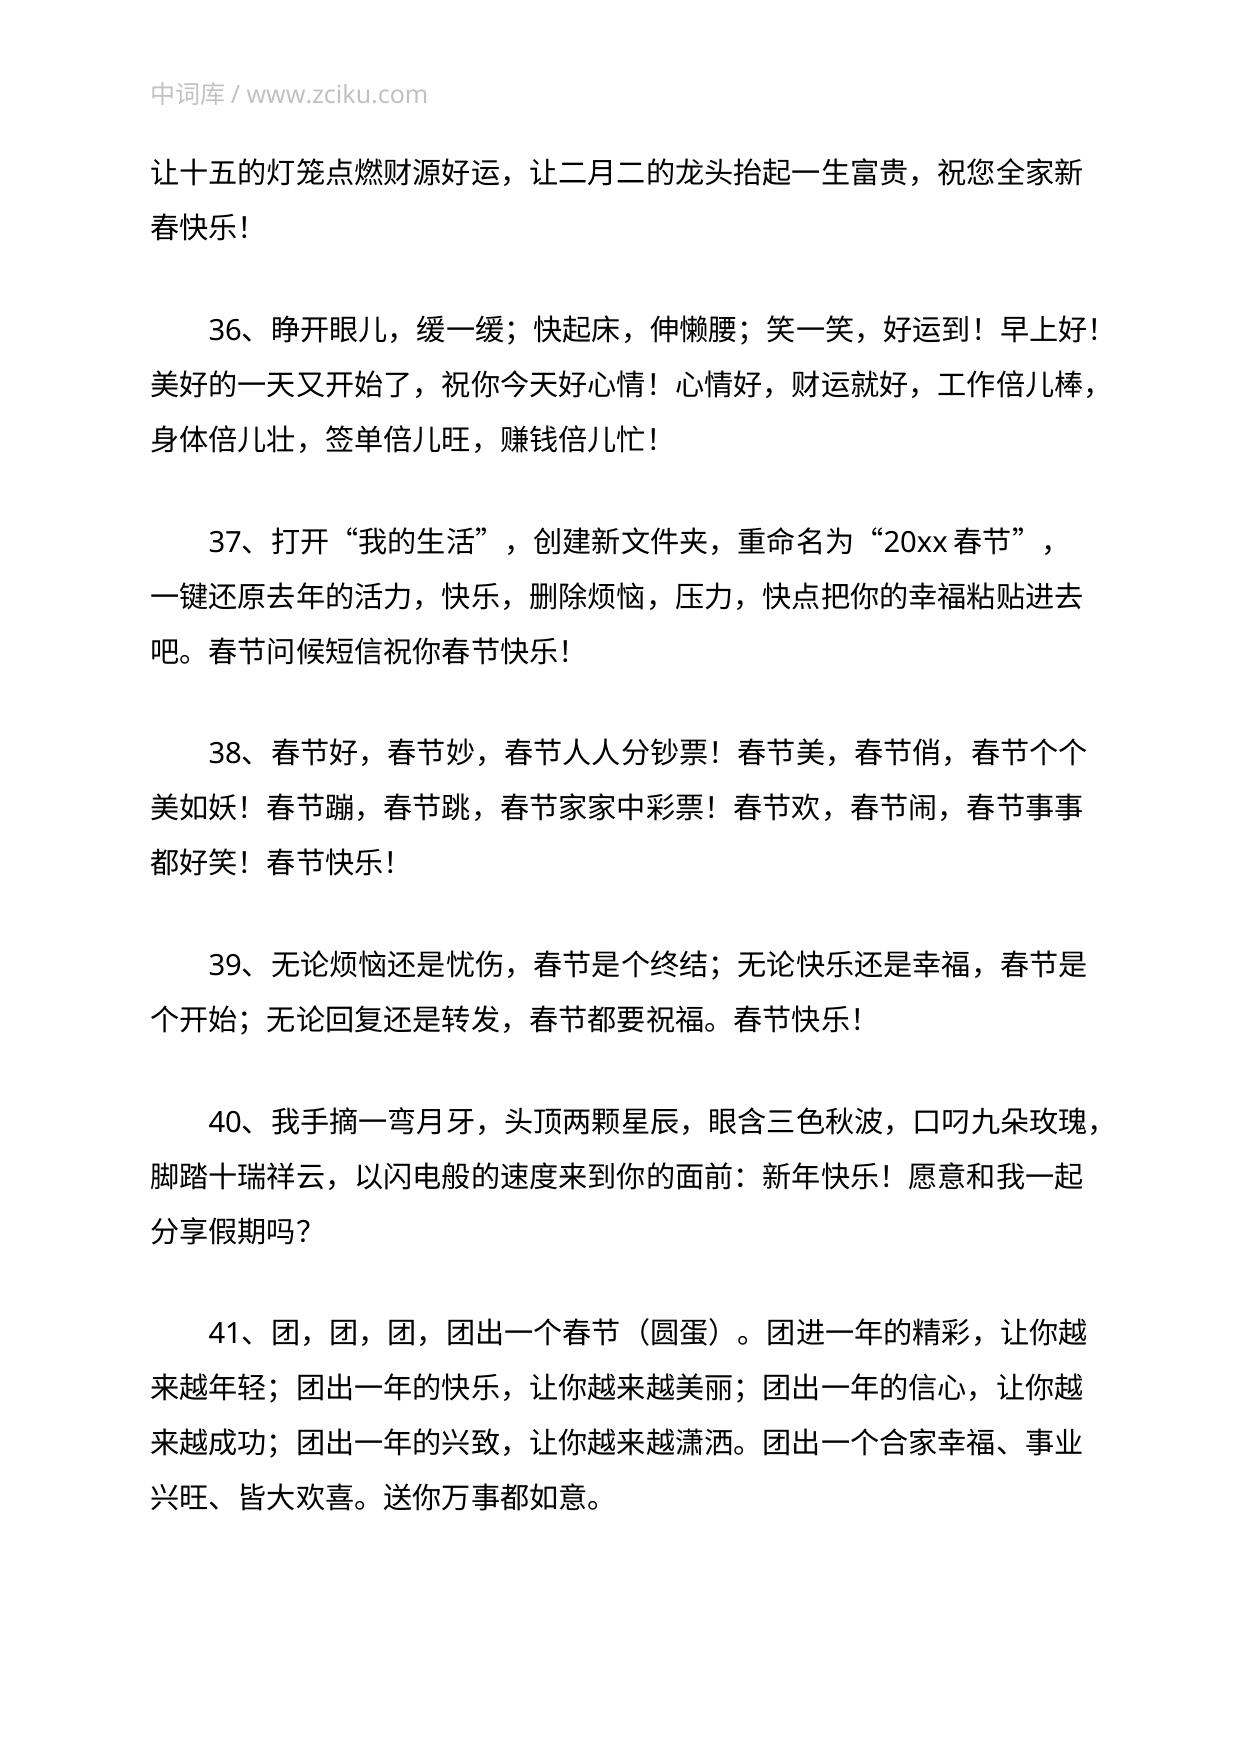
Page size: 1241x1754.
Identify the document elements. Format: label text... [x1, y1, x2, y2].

text 41、团，团，团，团出一个春节（圆蛋）。团进一年的精彩，让你越来越年轻；团出一年的快乐，让你越来越美丽；团出一年的信心，让你越来越成功；团出一年的兴致，让你越来越潇洒。团出一个合家幸福、事业兴旺、皆大欢喜。送你万事都如意。 [150, 1310, 1090, 1517]
text 36、睁开眼儿，缓一缓；快起床，伸懒腰；笑一笑，好运到！早上好！美好的一天又开始了，祝你今天好心情！心情好，财运就好，工作倍儿棒，身体倍儿壮，签单倍儿旺，赚钱倍儿忙！ [150, 307, 1090, 459]
text 38、春节好，春节妙，春节人人分钞票！春节美，春节俏，春节个个美如妖！春节蹦，春节跳，春节家家中彩票！春节欢，春节闹，春节事事都好笑！春节快乐！ [150, 730, 1090, 882]
text 39、无论烦恼还是忧伤，春节是个终结；无论快乐还是幸福，春节是个开始；无论回复还是转发，春节都要祝福。春节快乐！ [150, 942, 1090, 1039]
text 37、打开“我的生活”，创建新文件夹，重命名为“20xx春节”，一键还原去年的活力，快乐，删除烦恼，压力，快点把你的幸福粘贴进去吧。春节问候短信祝你春节快乐！ [150, 518, 1090, 671]
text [150, 150, 1090, 247]
text 40、我手摘一弯月牙，头顶两颗星辰，眼含三色秋波，口叼九朵玫瑰，脚踏十瑞祥云，以闪电般的速度来到你的面前：新年快乐！愿意和我一起分享假期吗？ [150, 1098, 1090, 1251]
